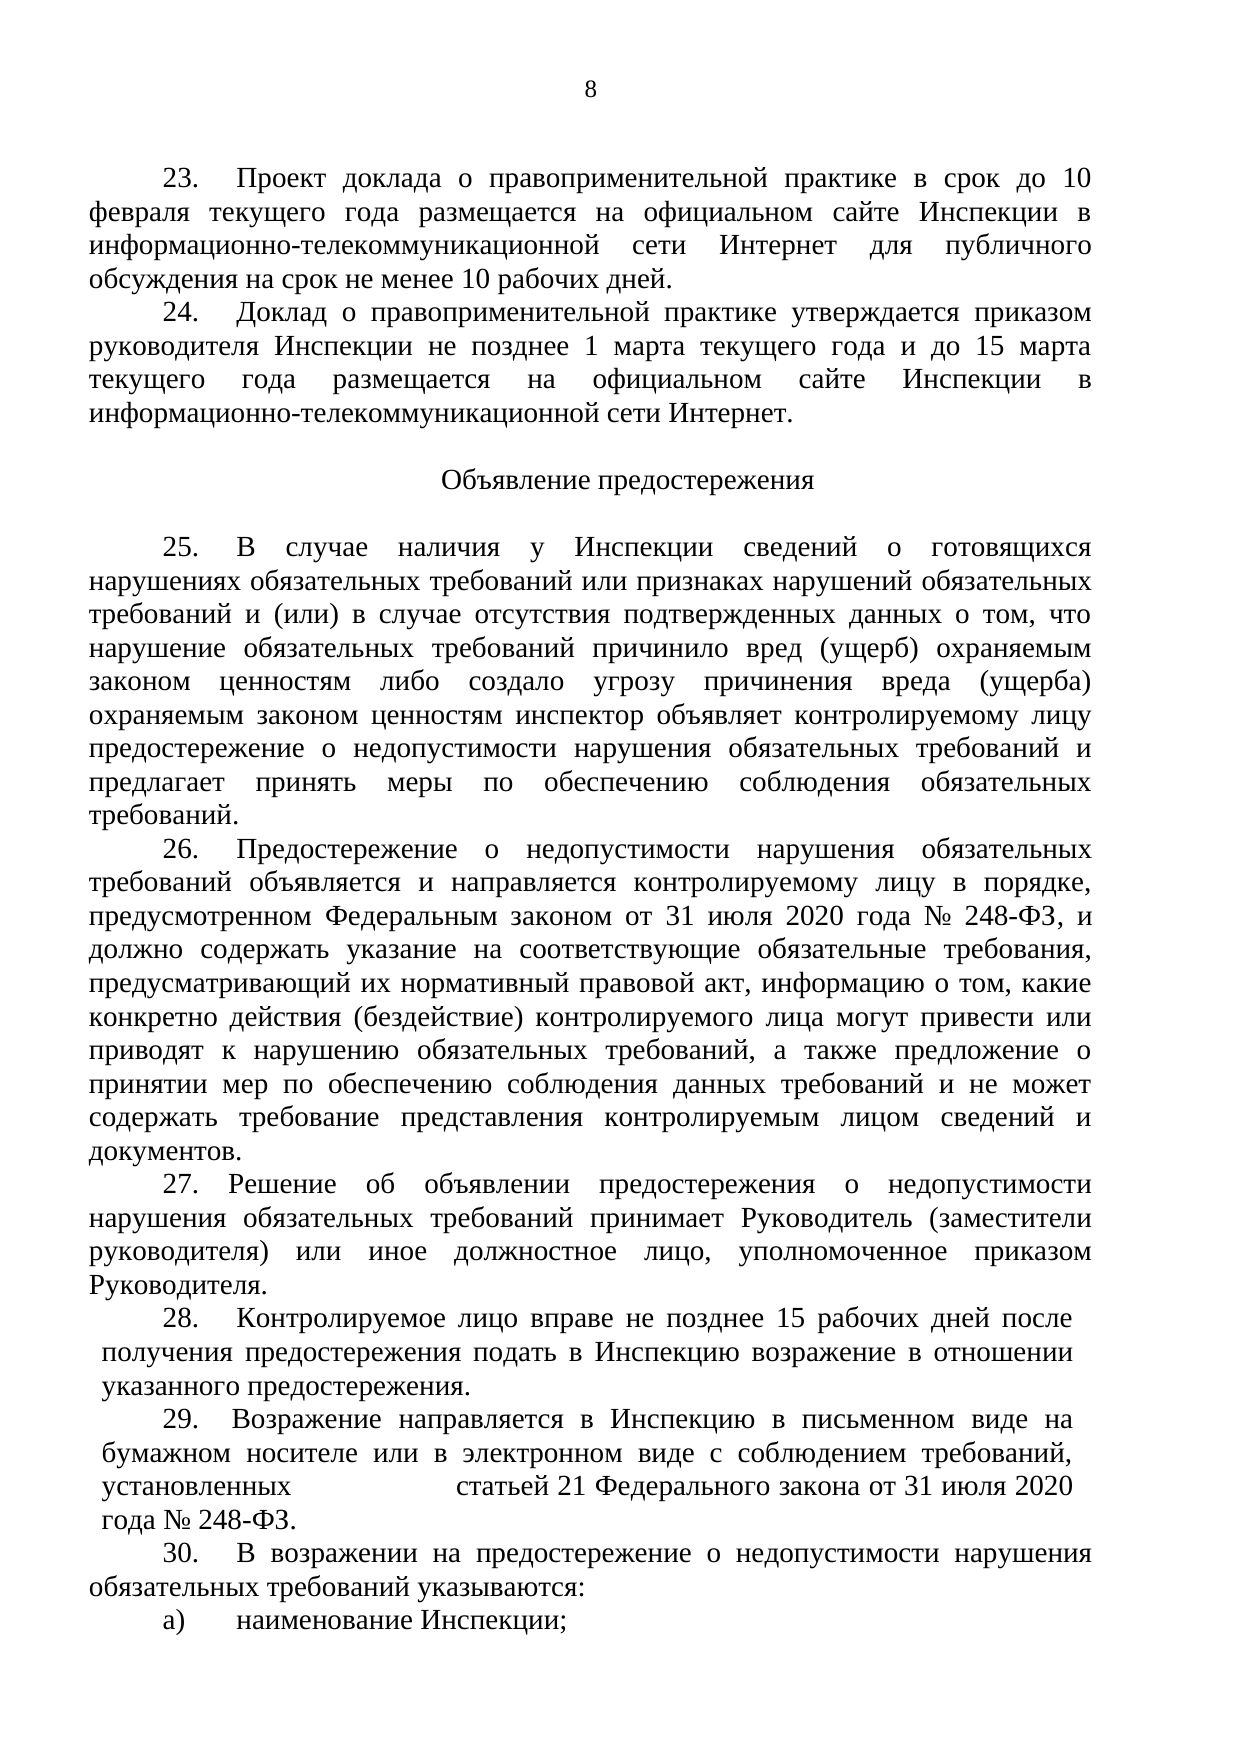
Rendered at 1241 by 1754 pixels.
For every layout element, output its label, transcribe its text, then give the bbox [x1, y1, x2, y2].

text 24. Доклад о правоприменительной практике утверждается приказом руководителя Инспекции не позднее 1 марта текущего года и до 15 марта текущего года размещается на официальном сайте Инспекции в информационно-телекоммуникационной сети Интернет. [89, 294, 1092, 428]
text 27. Решение об объявлении предостережения о недопустимости нарушения обязательных требований принимает Руководитель (заместители руководителя) или иное должностное лицо, уполномоченное приказом Руководителя. [89, 1166, 1092, 1301]
text 30. В возражении на предостережение о недопустимости нарушения обязательных требований указываются: [89, 1535, 1092, 1602]
text Объявление предостережения [89, 462, 1092, 496]
text 28. Контролируемое лицо вправе не позднее 15 рабочих дней после получения предостережения подать в Инспекцию возражение в отношении указанного предостережения. [101, 1301, 1073, 1401]
text 26. Предостережение о недопустимости нарушения обязательных требований объявляется и направляется контролируемому лицу в порядке, предусмотренном Федеральным законом от 31 июля 2020 года № 248-ФЗ, и должно содержать указание на соответствующие обязательные требования, предусматривающий их нормативный правовой акт, информацию о том, какие конкретно действия (бездействие) контролируемого лица могут привести или приводят к нарушению обязательных требований, а также предложение о принятии мер по обеспечению соблюдения данных требований и не может содержать требование представления контролируемым лицом сведений и документов. [89, 831, 1092, 1166]
text 29. Возражение направляется в Инспекцию в письменном виде на бумажном носителе или в электронном виде с соблюдением требований, установленных статьей 21 Федерального закона от 31 июля 2020 года № 248-ФЗ. [101, 1401, 1075, 1535]
text 23. Проект доклада о правоприменительной практике в срок до 10 февраля текущего года размещается на официальном сайте Инспекции в информационно-телекоммуникационной сети Интернет для публичного обсуждения на срок не менее 10 рабочих дней. [89, 160, 1092, 294]
text 25. В случае наличия у Инспекции сведений о готовящихся нарушениях обязательных требований или признаках нарушений обязательных требований и (или) в случае отсутствия подтвержденных данных о том, что нарушение обязательных требований причинило вред (ущерб) охраняемым законом ценностям либо создало угрозу причинения вреда (ущерба) охраняемым законом ценностям инспектор объявляет контролируемому лицу предостережение о недопустимости нарушения обязательных требований и предлагает принять меры по обеспечению соблюдения обязательных требований. [89, 529, 1092, 831]
text а) наименование Инспекции; [89, 1602, 1092, 1636]
